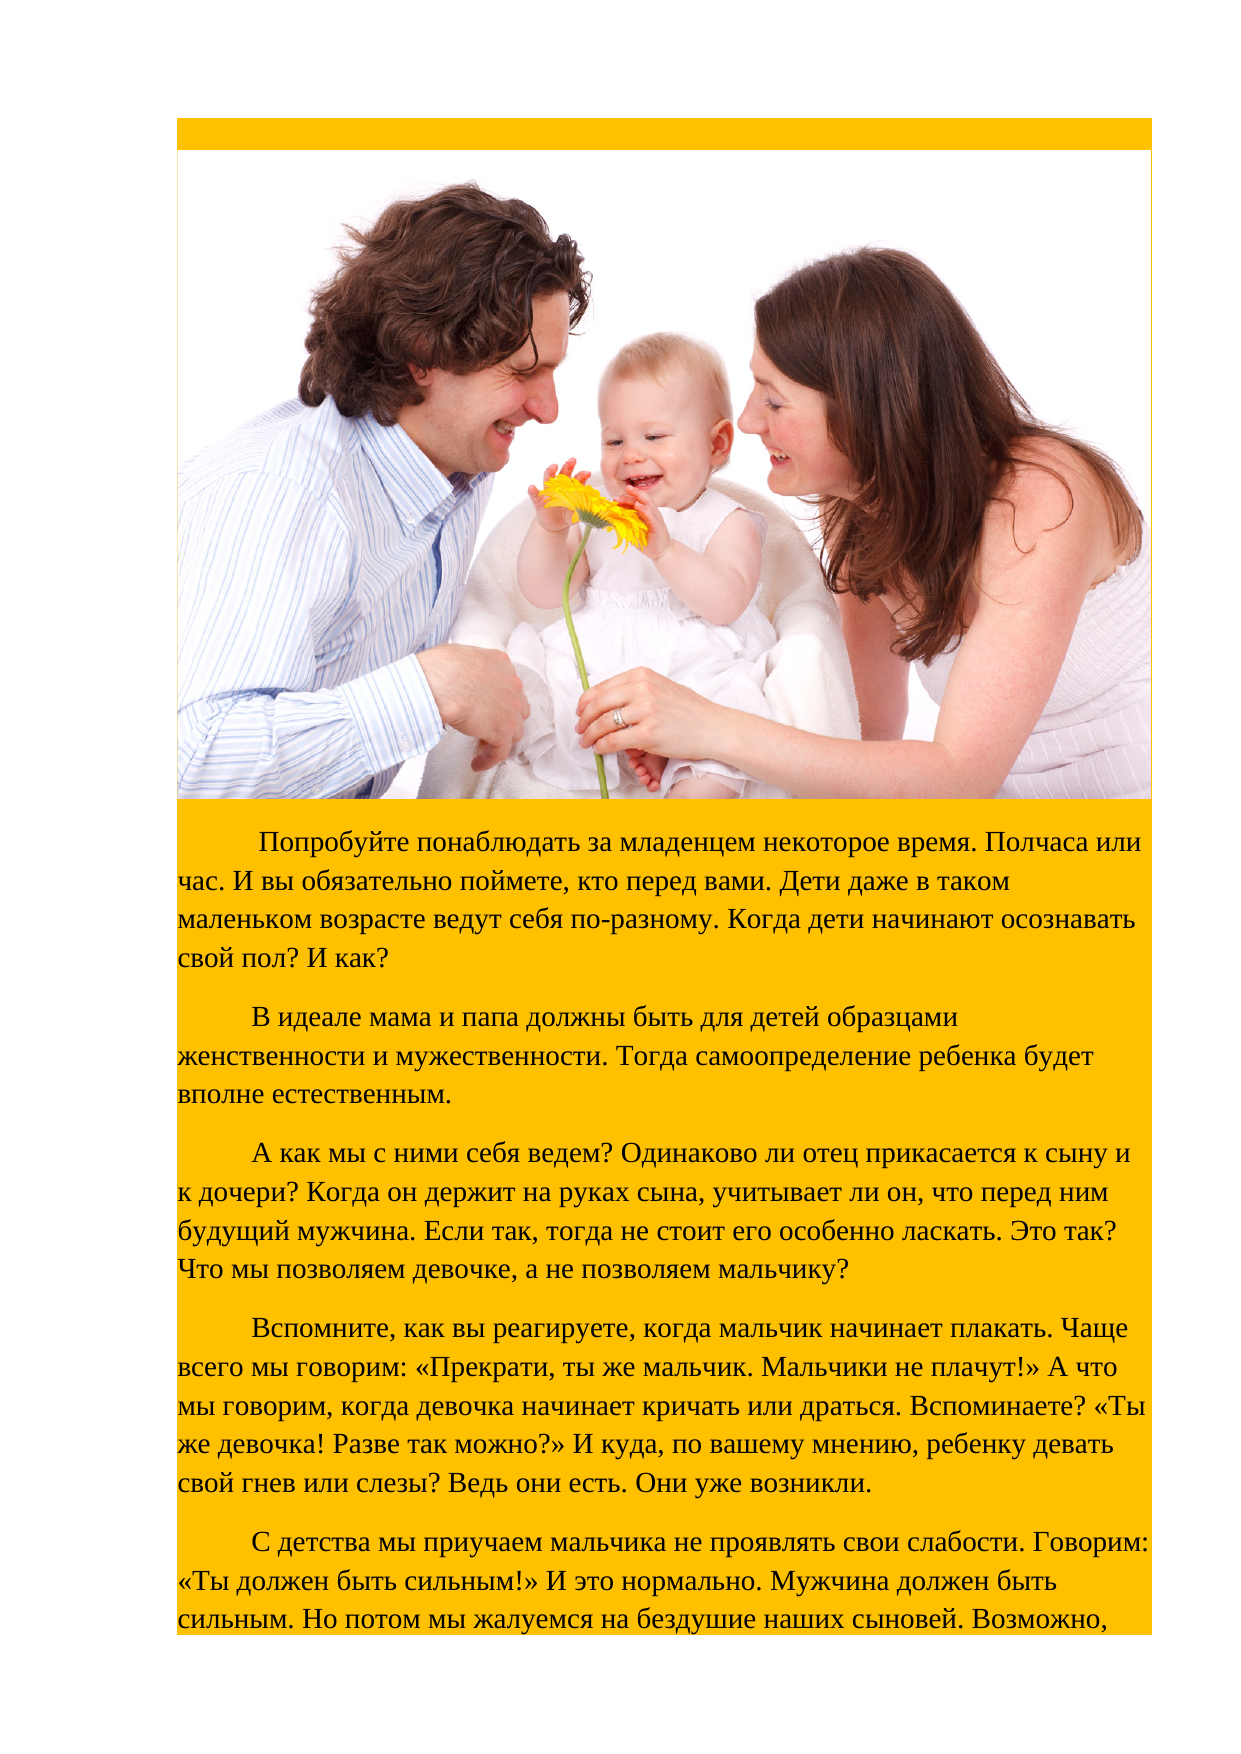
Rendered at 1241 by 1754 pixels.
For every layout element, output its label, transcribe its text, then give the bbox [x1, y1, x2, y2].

picture [177, 150, 1151, 799]
text А как мы с ними себя ведем? Одинаково ли отец прикасается к сыну и к дочери? Когда он держит на руках сына, учитывает ли он, что перед ним будущий мужчина. Если так, тогда не стоит его особенно ласкать. Это так? Что мы позволяем девочке, а не позволяем мальчику? [177, 1136, 1152, 1285]
text Попробуйте понаблюдать за младенцем некоторое время. Полчаса или час. И вы обязательно поймете, кто перед вами. Дети даже в таком маленьком возрасте ведут себя по-разному. Когда дети начинают осознавать свой пол? И как? [177, 824, 1152, 973]
text В идеале мама и папа должны быть для детей образцами женственности и мужественности. Тогда самоопределение ребенка будет вполне естественным. [177, 999, 1152, 1110]
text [177, 1524, 1152, 1635]
text Вспомните, как вы реагируете, когда мальчик начинает плакать. Чаще всего мы говорим: «Прекрати, ты же мальчик. Мальчики не плачут!» А что мы говорим, когда девочка начинает кричать или драться. Вспоминаете? «Ты же девочка! Разве так можно?» И куда, по вашему мнению, ребенку девать свой гнев или слезы? Ведь они есть. Они уже возникли. [177, 1311, 1152, 1498]
